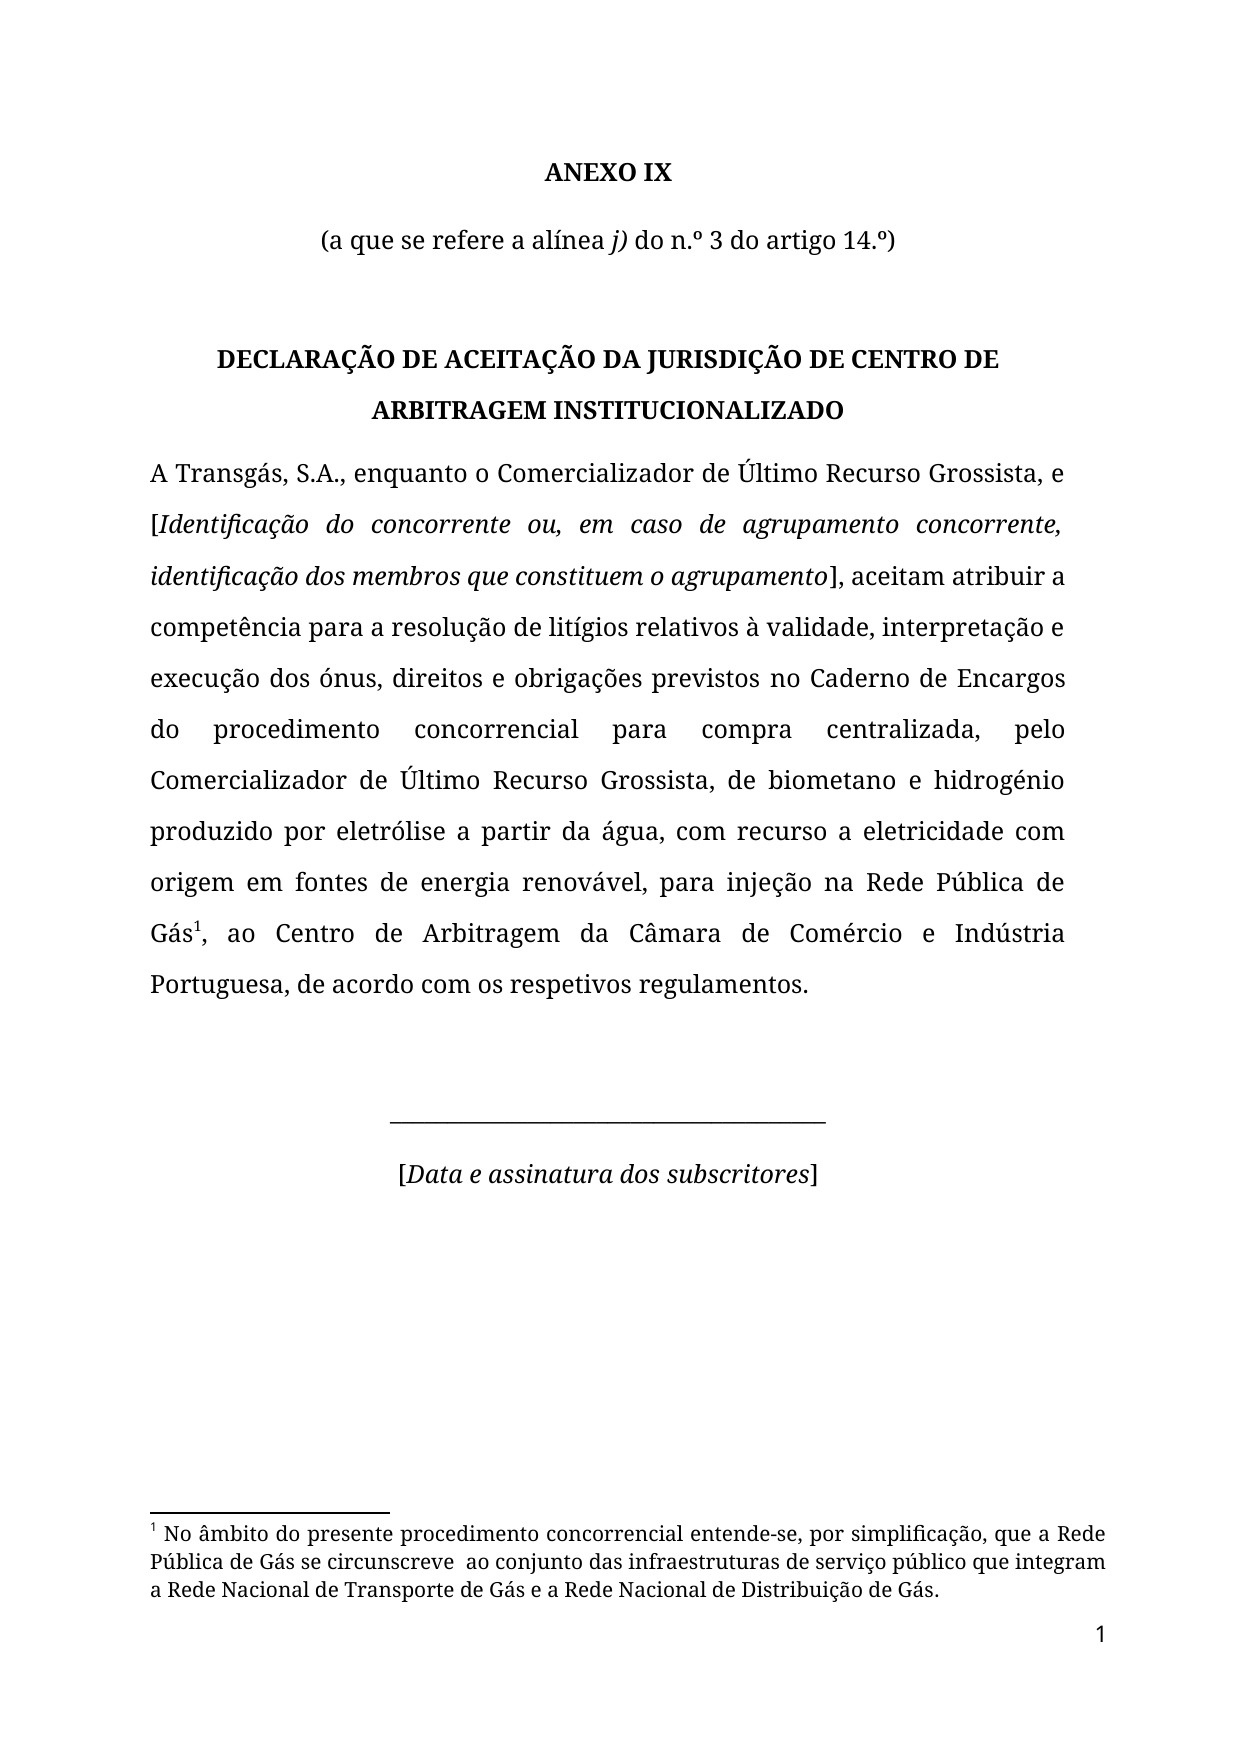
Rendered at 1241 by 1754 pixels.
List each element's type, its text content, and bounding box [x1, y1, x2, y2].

text [Data e assinatura dos subscritores] [150, 1157, 1066, 1191]
subtitle DECLARAÇÃO DE ACEITAÇÃO DA JURISDIÇÃO DE CENTRO DE ARBITRAGEM INSTITUCIONALIZADO [150, 290, 1066, 427]
text A Transgás, S.A., enquanto o Comercializador de Último Recurso Grossista, e [Identificação do concorrente ou, em caso de agrupamento concorrente, identificação dos membros que constituem o agrupamento], aceitam atribuir a competência para a resolução de litígios relativos à validade, interpretação e execução dos ónus, direitos e obrigações previstos no Caderno de Encargos do procedimento concorrencial para compra centralizada, pelo Comercializador de Último Recurso Grossista, de biometano e hidrogénio produzido por eletrólise a partir da água, com recurso a eletricidade com origem em fontes de energia renovável, para injeção na Rede Pública de Gás, ao Centro de Arbitragem da Câmara de Comércio e Indústria Portuguesa, de acordo com os respetivos regulamentos. [150, 456, 1066, 1001]
text ______________________________________ [150, 1093, 1066, 1128]
subtitle ANEXO IX (a que se refere a alínea j) do n.º 3 do artigo 14.º) [150, 154, 1066, 256]
